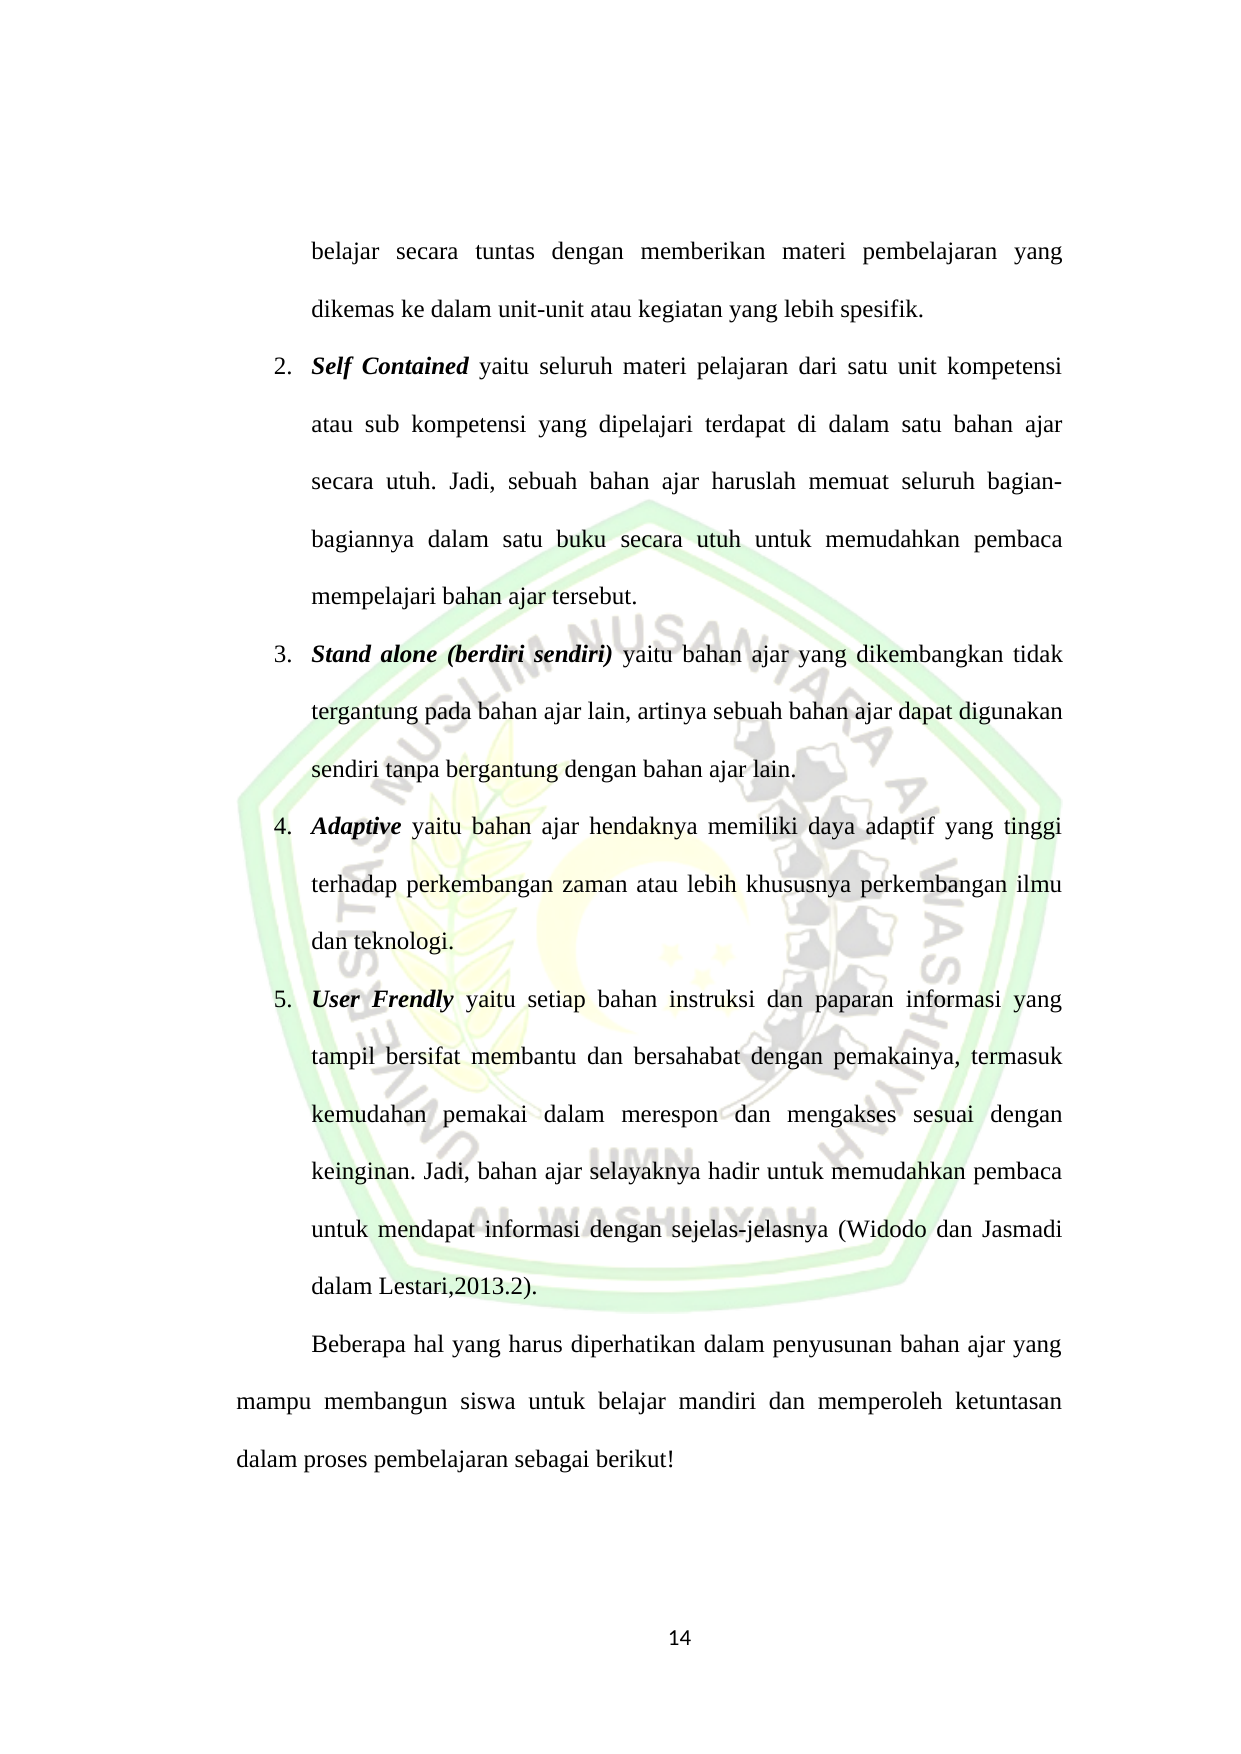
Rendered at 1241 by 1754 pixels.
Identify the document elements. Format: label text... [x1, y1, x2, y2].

list Stand alone (berdiri sendiri) yaitu bahan ajar yang dikembangkan tidak tergantung pada bahan ajar lain, artinya sebuah bahan ajar dapat digunakan sendiri tanpa bergantung dengan bahan ajar lain. [274, 639, 1063, 782]
list Adaptive yaitu bahan ajar hendaknya memiliki daya adaptif yang tinggi terhadap perkembangan zaman atau lebih khususnya perkembangan ilmu dan teknologi. [274, 811, 1063, 955]
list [274, 236, 1063, 322]
list User Frendly yaitu setiap bahan instruksi dan paparan informasi yang tampil bersifat membantu dan bersahabat dengan pemakainya, termasuk kemudahan pemakai dalam merespon dan mengakses sesuai dengan keinginan. Jadi, bahan ajar selayaknya hadir untuk memudahkan pembaca untuk mendapat informasi dengan sejelas-jelasnya (Widodo dan Jasmadi dalam Lestari,2013.2). [274, 984, 1063, 1300]
text Beberapa hal yang harus diperhatikan dalam penyusunan bahan ajar yang mampu membangun siswa untuk belajar mandiri dan memperoleh ketuntasan dalam proses pembelajaran sebagai berikut! [236, 1329, 1063, 1472]
list Self Contained yaitu seluruh materi pelajaran dari satu unit kompetensi atau sub kompetensi yang dipelajari terdapat di dalam satu bahan ajar secara utuh. Jadi, sebuah bahan ajar haruslah memuat seluruh bagian-bagiannya dalam satu buku secara utuh untuk memudahkan pembaca mempelajari bahan ajar tersebut. [274, 351, 1063, 610]
